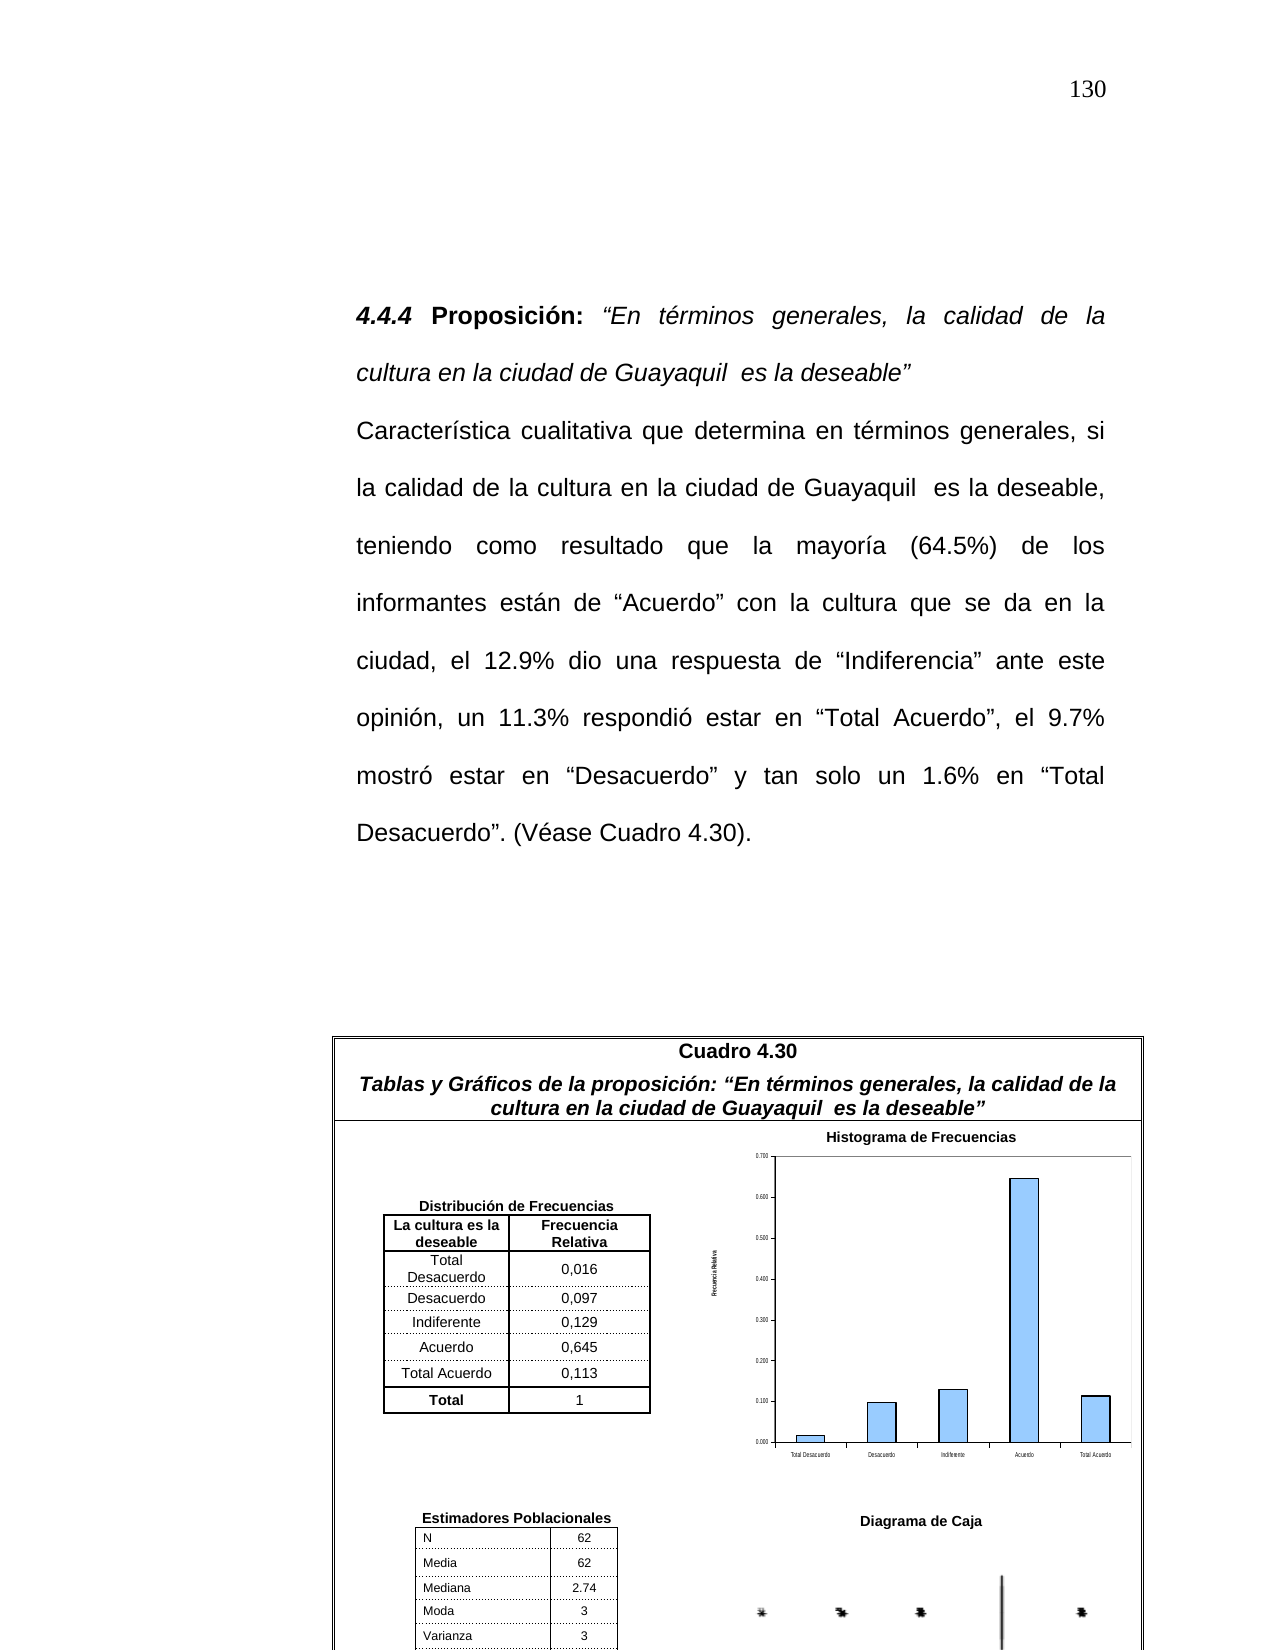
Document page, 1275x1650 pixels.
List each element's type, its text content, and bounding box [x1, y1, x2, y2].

list Proposición: “En términos generales, la calidad de la cultura en la ciudad de Guayaquil es la deseable” [356, 301, 1106, 387]
text Característica cualitativa que determina en términos generales, si la calidad de la cultura en la ciudad de Guayaquil es la deseable, teniendo como resultado que la mayoría (64.5%) de los informantes están de “Acuerdo” con la cultura que se da en la ciudad, el 12.9% dio una respuesta de “Indiferencia” ante este opinión, un 11.3% respondió estar en “Total Acuerdo”, el 9.7% mostró estar en “Desacuerdo” y tan solo un 1.6% en “Total Desacuerdo”. (Véase Cuadro 4.30). [356, 416, 1106, 847]
